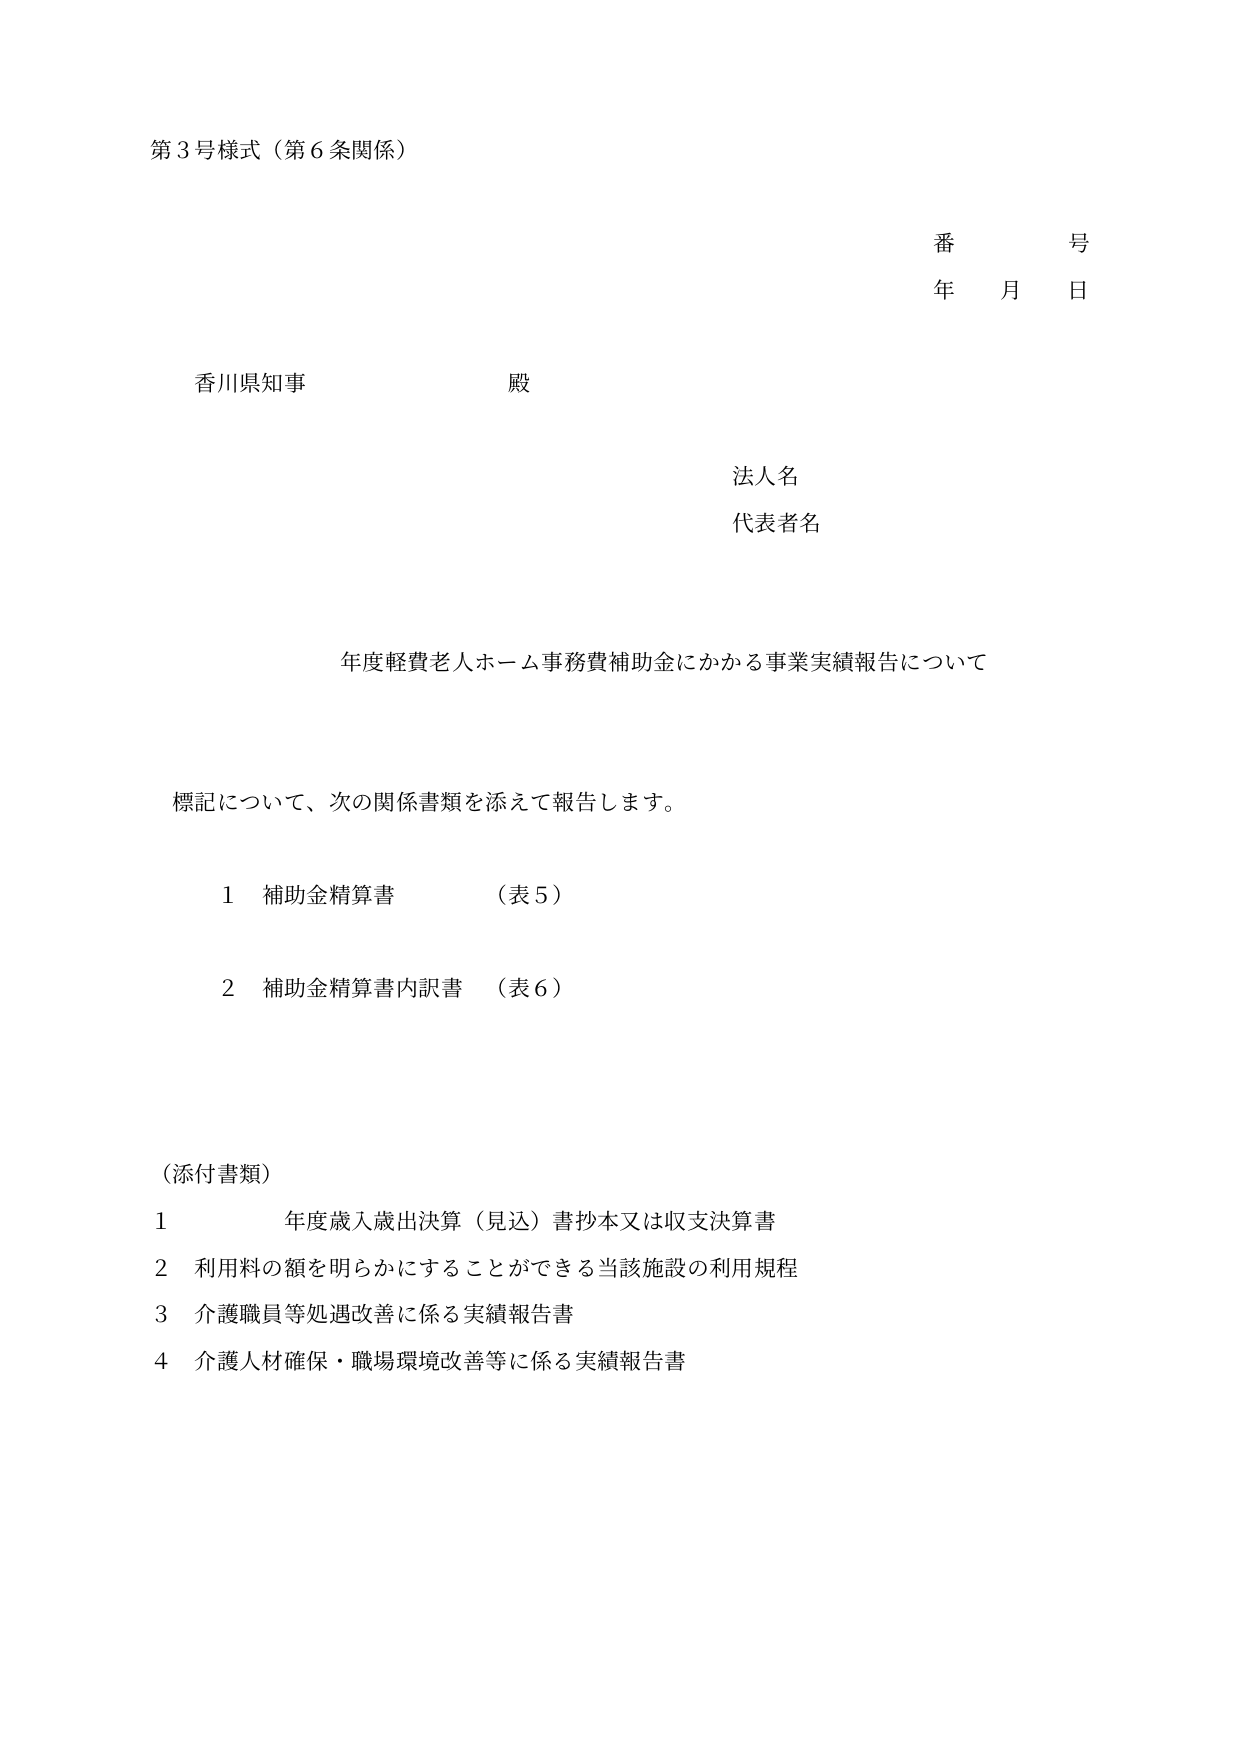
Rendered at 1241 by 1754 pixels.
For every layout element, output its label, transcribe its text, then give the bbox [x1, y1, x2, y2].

text 香川県知事 殿 [150, 358, 1090, 405]
text 年 月 日 [150, 265, 1090, 312]
text 法人名 [150, 452, 1090, 498]
text ３ 介護職員等処遇改善に係る実績報告書 [150, 1290, 1090, 1336]
text 番 号 [150, 219, 1090, 265]
text 標記について、次の関係書類を添えて報告します。 [150, 778, 1090, 824]
text 年度軽費老人ホーム事務費補助金にかかる事業実績報告について [150, 638, 1090, 684]
text ４ 介護人材確保・職場環境改善等に係る実績報告書 [150, 1336, 1090, 1383]
text 代表者名 [150, 498, 1090, 545]
text ２ 利用料の額を明らかにすることができる当該施設の利用規程 [150, 1243, 1090, 1290]
text １ 年度歳入歳出決算（見込）書抄本又は収支決算書 [150, 1197, 1090, 1243]
text １ 補助金精算書 （表５） [150, 871, 1090, 917]
text 第３号様式（第６条関係） [150, 126, 1090, 172]
text ２ 補助金精算書内訳書 （表６） [150, 964, 1090, 1010]
text （添付書類） [150, 1150, 1090, 1197]
